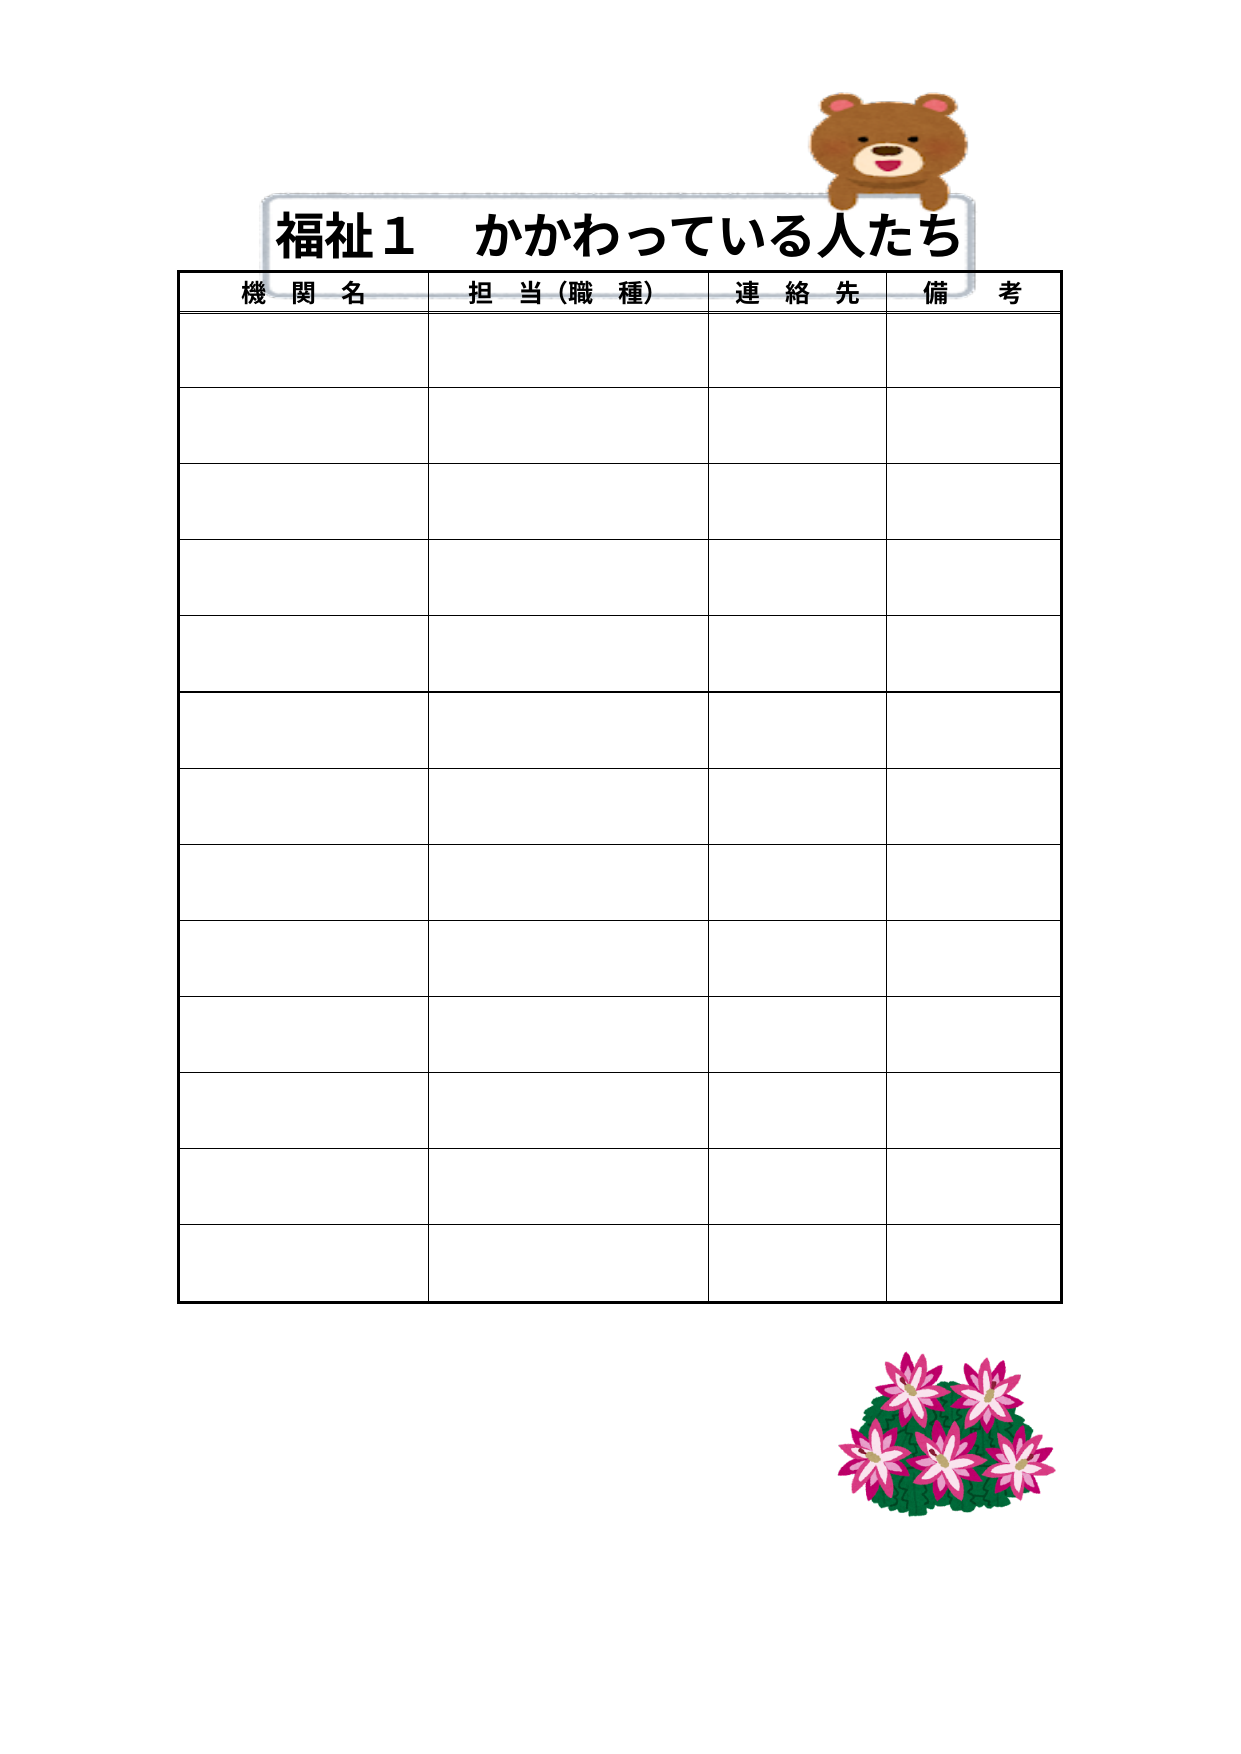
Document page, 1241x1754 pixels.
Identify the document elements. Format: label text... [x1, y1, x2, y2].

table_cell [180, 388, 428, 463]
table_cell [709, 845, 886, 920]
picture [248, 87, 993, 195]
table_header 担 当（職 種） [429, 273, 708, 311]
table_cell [429, 921, 708, 996]
table_cell [887, 616, 1060, 691]
table_cell [429, 1149, 708, 1224]
table_cell [429, 616, 708, 691]
text 福祉１ かかわっている人たち [177, 195, 1063, 270]
table_header 機 関 名 [180, 273, 428, 311]
table_cell [180, 540, 428, 615]
table_cell [180, 997, 428, 1072]
table_cell [709, 616, 886, 691]
table_cell [180, 1149, 428, 1224]
table_cell [709, 388, 886, 463]
table_cell [180, 1073, 428, 1148]
table_cell [180, 464, 428, 539]
table_header 備 考 [887, 273, 1060, 311]
table_cell [180, 1225, 428, 1301]
table_cell [180, 769, 428, 844]
picture [830, 1344, 1063, 1537]
table_cell [887, 388, 1060, 463]
table_header 連 絡 先 [709, 273, 886, 311]
table_cell [429, 997, 708, 1072]
table_cell [180, 616, 428, 691]
table_cell [180, 314, 428, 387]
table_cell [887, 693, 1060, 767]
table_cell [709, 921, 886, 996]
table_cell [429, 845, 708, 920]
table_cell [429, 314, 708, 387]
table_cell [887, 314, 1060, 387]
table_cell [180, 921, 428, 996]
table_cell [429, 769, 708, 844]
table_cell [429, 388, 708, 463]
table_cell [180, 693, 428, 767]
table_cell [887, 769, 1060, 844]
table_cell [887, 1225, 1060, 1301]
table_cell [887, 464, 1060, 539]
table_cell [709, 1225, 886, 1301]
table_cell [709, 693, 886, 767]
table_cell [429, 540, 708, 615]
table_cell [887, 921, 1060, 996]
table_cell [709, 540, 886, 615]
table_cell [887, 1149, 1060, 1224]
table_cell [429, 1073, 708, 1148]
table_cell [709, 769, 886, 844]
table_cell [709, 464, 886, 539]
table_cell [887, 845, 1060, 920]
table_cell [429, 1225, 708, 1301]
table_cell [709, 997, 886, 1072]
table_cell [887, 1073, 1060, 1148]
table_cell [887, 540, 1060, 615]
table_cell [429, 464, 708, 539]
table_cell [429, 693, 708, 767]
table_cell [709, 314, 886, 387]
table_cell [180, 845, 428, 920]
table_cell [709, 1149, 886, 1224]
table_cell [709, 1073, 886, 1148]
table_cell [887, 997, 1060, 1072]
